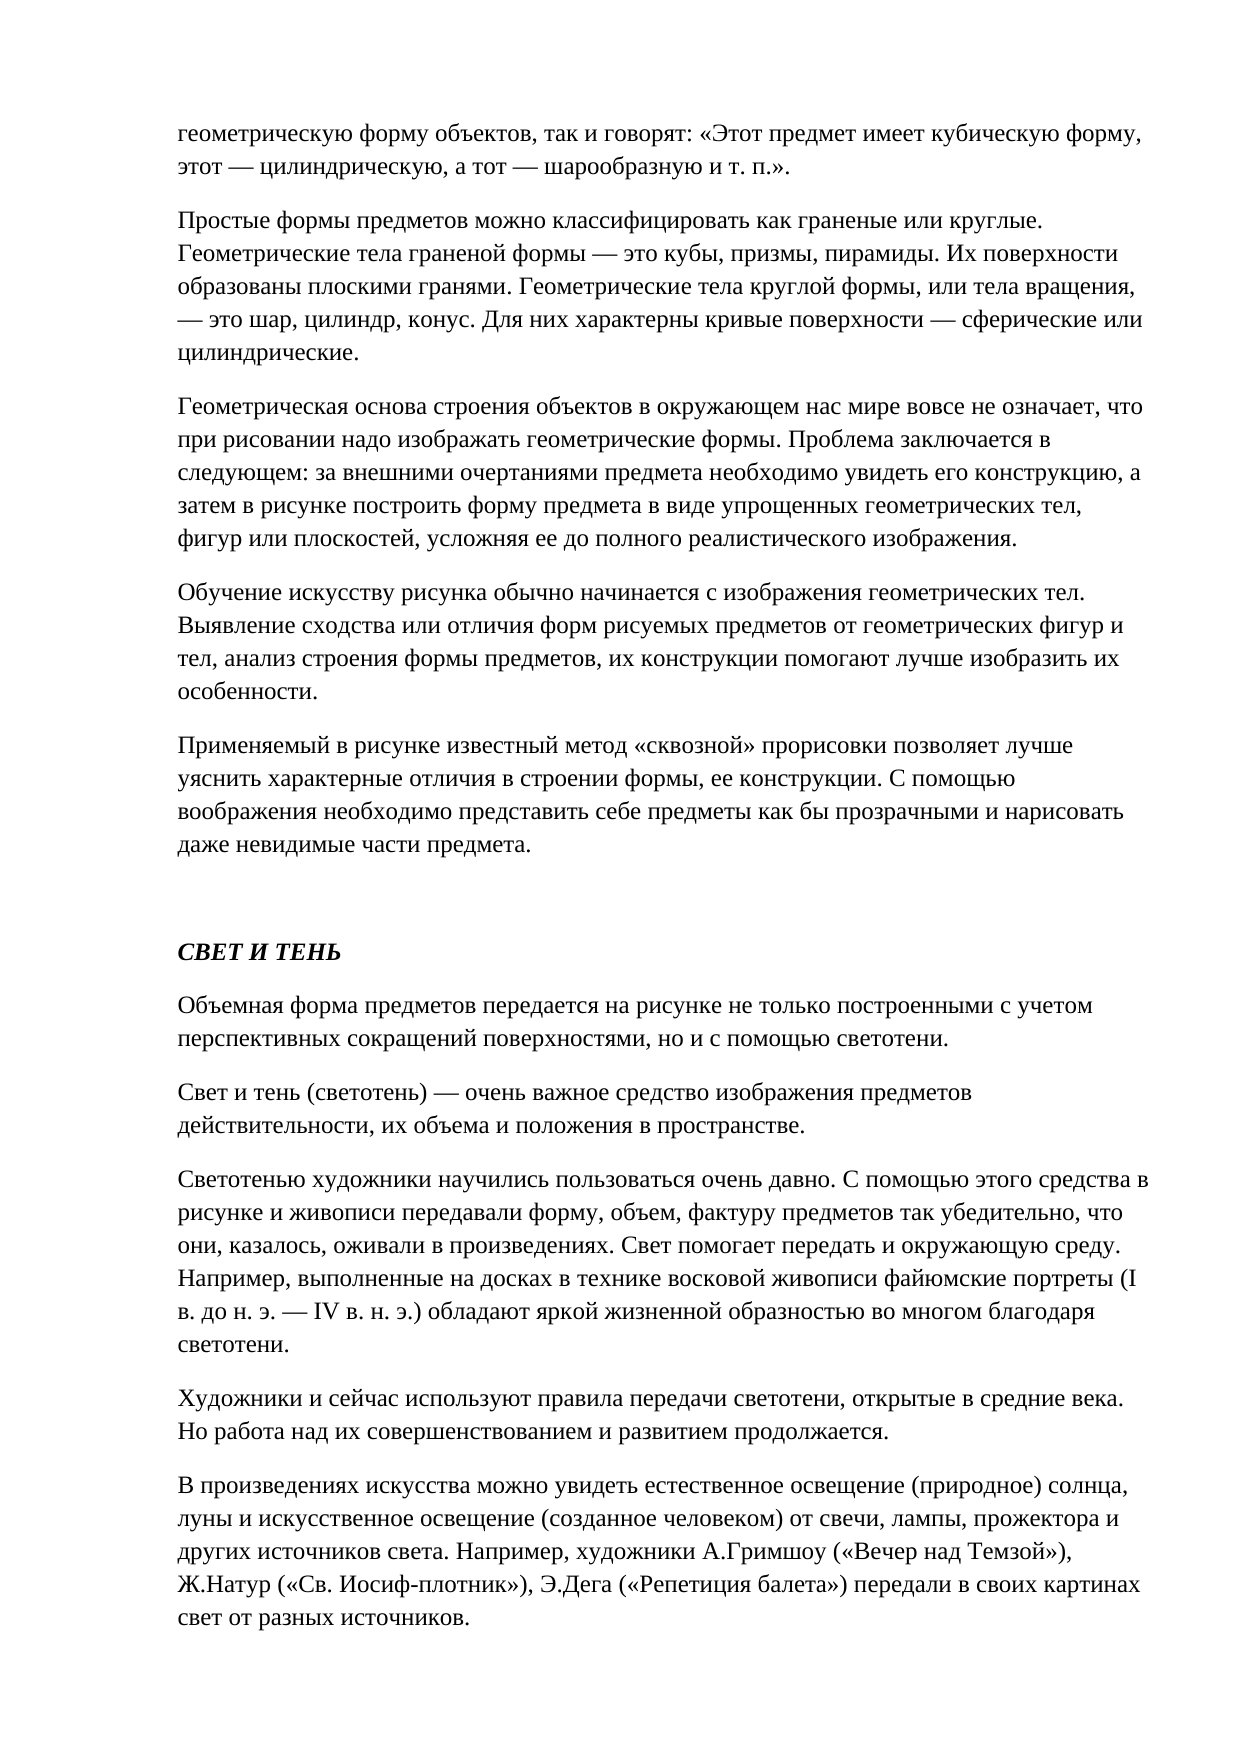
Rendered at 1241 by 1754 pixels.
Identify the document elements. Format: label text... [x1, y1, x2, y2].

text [177, 118, 1152, 180]
text Объемная форма предметов передается на рисунке не только построенными с учетом перспективных сокращений поверхностями, но и с помощью светотени. [177, 990, 1152, 1052]
text СВЕТ И ТЕНЬ [177, 937, 1152, 965]
text Применяемый в рисунке известный метод «сквозной» прорисовки позволяет лучше уяснить характерные отличия в строении формы, ее конструкции. С помощью воображения необходимо представить себе предметы как бы прозрачными и нарисовать даже невидимые части предмета. [177, 730, 1152, 858]
text В произведениях искусства можно увидеть естественное освещение (природное) солнца, луны и искусственное освещение (созданное человеком) от свечи, лампы, прожектора и других источников света. Например, художники А.Гримшоу («Вечер над Темзой»), Ж.Натур («Св. Иосиф-плотник»), Э.Дега («Репетиция балета») передали в своих картинах свет от разных источников. [177, 1470, 1152, 1631]
text Обучение искусству рисунка обычно начинается с изображения геометрических тел. Выявление сходства или отличия форм рисуемых предметов от геометрических фигур и тел, анализ строения формы предметов, их конструкции помогают лучше изобразить их особенности. [177, 577, 1152, 705]
text Свет и тень (светотень) — очень важное средство изображения предметов действительности, их объема и положения в пространстве. [177, 1077, 1152, 1139]
text Геометрическая основа строения объектов в окружающем нас мире вовсе не означает, что при рисовании надо изображать геометрические формы. Проблема заключается в следующем: за внешними очертаниями предмета необходимо увидеть его конструкцию, а затем в рисунке построить форму предмета в виде упрощенных геометрических тел, фигур или плоскостей, усложняя ее до полного реалистического изображения. [177, 391, 1152, 552]
text Художники и сейчас используют правила передачи светотени, открытые в средние века. Но работа над их совершенствованием и развитием продолжается. [177, 1383, 1152, 1445]
text Светотенью художники научились пользоваться очень давно. С помощью этого средства в рисунке и живописи передавали форму, объем, фактуру предметов так убедительно, что они, казалось, оживали в произведениях. Свет помогает передать и окружающую среду. Например, выполненные на досках в технике восковой живописи файюмские портреты (I в. до н. э. — IV в. н. э.) обладают яркой жизненной образностью во многом благодаря светотени. [177, 1164, 1152, 1358]
text Простые формы предметов можно классифицировать как граненые или круглые. Геометрические тела граненой формы — это кубы, призмы, пирамиды. Их поверхности образованы плоскими гранями. Геометрические тела круглой формы, или тела вращения, — это шар, цилиндр, конус. Для них характерны кривые поверхности — сферические или цилиндрические. [177, 205, 1152, 366]
